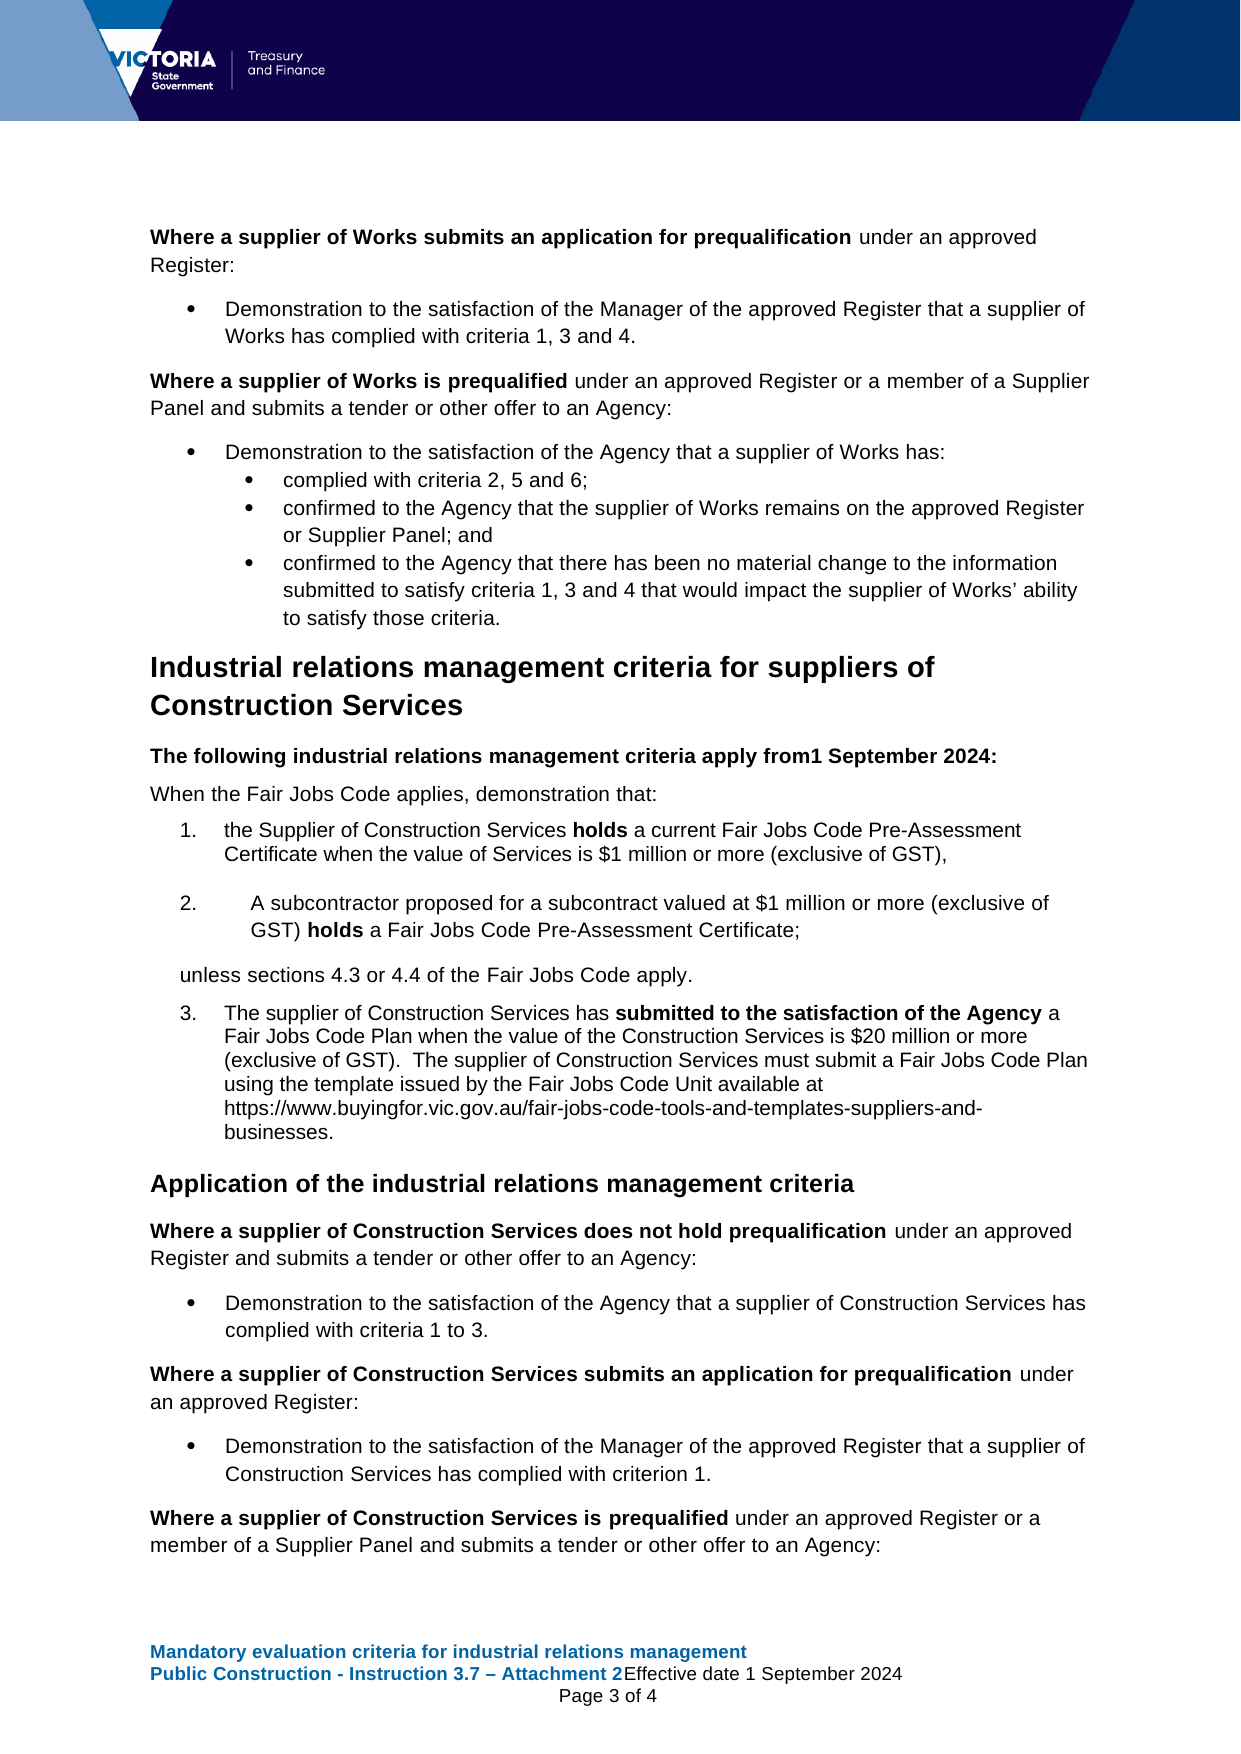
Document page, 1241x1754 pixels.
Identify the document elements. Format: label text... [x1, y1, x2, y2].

list The supplier of Construction Services has submitted to the satisfaction of the Agency a Fair Jobs Code Plan when the value of the Construction Services is $20 million or more (exclusive of GST). The supplier of Construction Services must submit a Fair Jobs Code Plan using the template issued by the Fair Jobs Code Unit available at https://www.buyingfor.vic.gov.au/fair-jobs-code-tools-and-templates-suppliers-and-businesses. [179, 1000, 1090, 1144]
text Where a supplier of Works submits an application for prequalification under an approved Register: [150, 225, 1090, 276]
text Where a supplier of Works is prequalified under an approved Register or a member of a Supplier Panel and submits a tender or other offer to an Agency: [150, 368, 1090, 420]
text Where a supplier of Construction Services submits an application for prequalification under an approved Register: [150, 1362, 1090, 1414]
list When the Fair Jobs Code applies, demonstration that: [150, 781, 1090, 805]
list complied with criteria 2, 5 and 6; [245, 468, 1090, 492]
list confirmed to the Agency that the supplier of Works remains on the approved Register or Supplier Panel; and [245, 495, 1090, 547]
list Demonstration to the satisfaction of the Agency that a supplier of Construction Services has complied with criteria 1 to 3. [187, 1290, 1090, 1342]
list Demonstration to the satisfaction of the Manager of the approved Register that a supplier of Works has complied with criteria 1, 3 and 4. [187, 297, 1090, 348]
text Application of the industrial relations management criteria [150, 1169, 1090, 1198]
list unless sections 4.3 or 4.4 of the Fair Jobs Code apply. [179, 962, 1090, 986]
list A subcontractor proposed for a subcontract valued at $1 million or more (exclusive of GST) holds a Fair Jobs Code Pre-Assessment Certificate; [179, 891, 1090, 942]
list the Supplier of Construction Services holds a current Fair Jobs Code Pre-Assessment Certificate when the value of Services is $1 million or more (exclusive of GST), [179, 818, 1090, 866]
list The following industrial relations management criteria apply from1 September 2024: [150, 743, 1090, 767]
text Where a supplier of Construction Services is prequalified under an approved Register or a member of a Supplier Panel and submits a tender or other offer to an Agency: [150, 1506, 1090, 1557]
picture [0, 0, 1241, 121]
text Where a supplier of Construction Services does not hold prequalification under an approved Register and submits a tender or other offer to an Agency: [150, 1219, 1090, 1270]
list Demonstration to the satisfaction of the Agency that a supplier of Works has: [187, 440, 1090, 464]
list confirmed to the Agency that there has been no material change to the information submitted to satisfy criteria 1, 3 and 4 that would impact the supplier of Works’ ability to satisfy those criteria. [245, 550, 1090, 629]
text Industrial relations management criteria for suppliers of Construction Services [150, 650, 1090, 722]
list Demonstration to the satisfaction of the Manager of the approved Register that a supplier of Construction Services has complied with criterion 1. [187, 1434, 1090, 1485]
